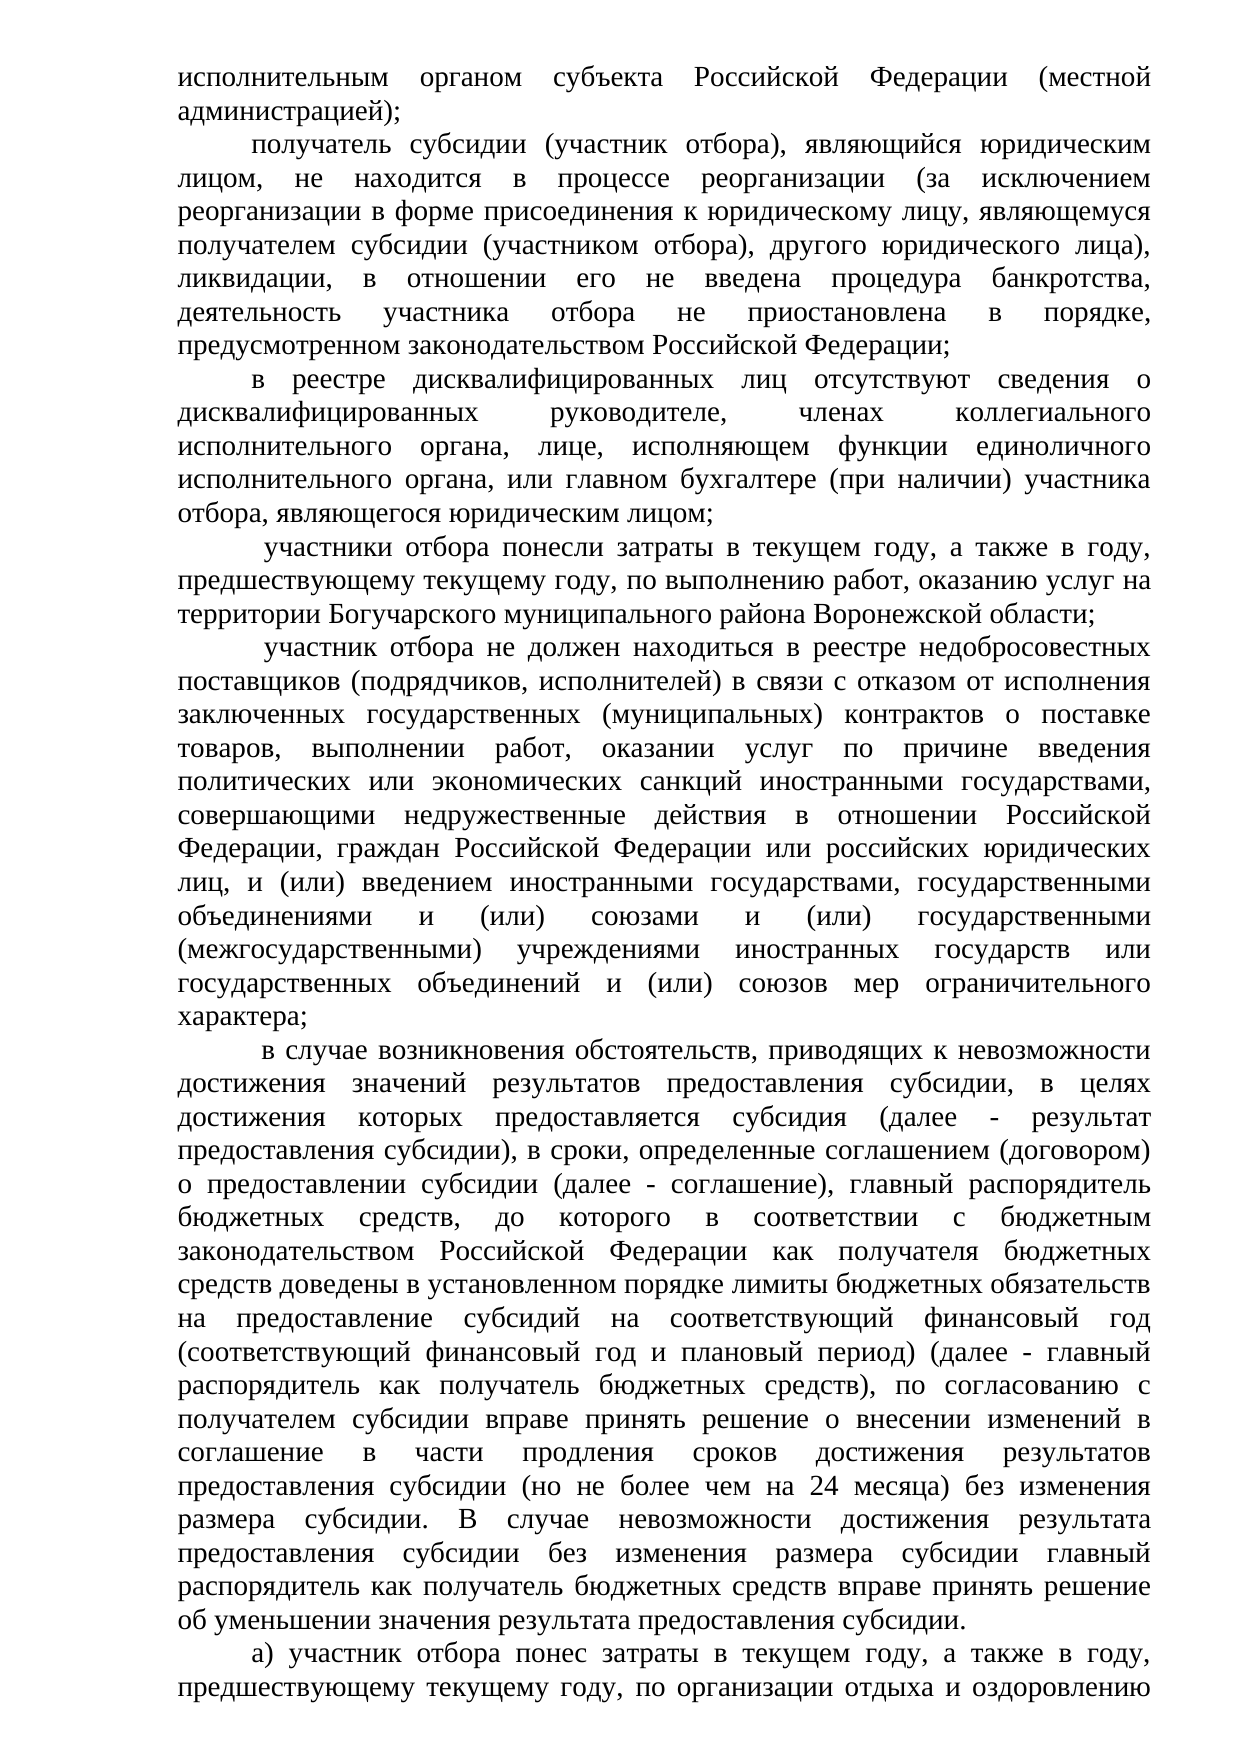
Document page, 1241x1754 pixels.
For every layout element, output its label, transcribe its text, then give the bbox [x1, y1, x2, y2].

text получатель субсидии (участник отбора), являющийся юридическим лицом, не находится в процессе реорганизации (за исключением реорганизации в форме присоединения к юридическому лицу, являющемуся получателем субсидии (участником отбора), другого юридического лица), ликвидации, в отношении его не введена процедура банкротства, деятельность участника отбора не приостановлена в порядке, предусмотренном законодательством Российской Федерации; [177, 126, 1152, 361]
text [177, 1636, 1152, 1703]
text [177, 59, 1152, 126]
text в случае возникновения обстоятельств, приводящих к невозможности достижения значений результатов предоставления субсидии, в целях достижения которых предоставляется субсидия (далее - результат предоставления субсидии), в сроки, определенные соглашением (договором) о предоставлении субсидии (далее - соглашение), главный распорядитель бюджетных средств, до которого в соответствии с бюджетным законодательством Российской Федерации как получателя бюджетных средств доведены в установленном порядке лимиты бюджетных обязательств на предоставление субсидий на соответствующий финансовый год (соответствующий финансовый год и плановый период) (далее - главный распорядитель как получатель бюджетных средств), по согласованию с получателем субсидии вправе принять решение о внесении изменений в соглашение в части продления сроков достижения результатов предоставления субсидии (но не более чем на 24 месяца) без изменения размера субсидии. В случае невозможности достижения результата предоставления субсидии без изменения размера субсидии главный распорядитель как получатель бюджетных средств вправе принять решение об уменьшении значения результата предоставления субсидии. [177, 1032, 1152, 1636]
text участники отбора понесли затраты в текущем году, а также в году, предшествующему текущему году, по выполнению работ, оказанию услуг на территории Богучарского муниципального района Воронежской области; [177, 529, 1152, 629]
text участник отбора не должен находиться в реестре недобросовестных поставщиков (подрядчиков, исполнителей) в связи с отказом от исполнения заключенных государственных (муниципальных) контрактов о поставке товаров, выполнении работ, оказании услуг по причине введения политических или экономических санкций иностранными государствами, совершающими недружественные действия в отношении Российской Федерации, граждан Российской Федерации или российских юридических лиц, и (или) введением иностранными государствами, государственными объединениями и (или) союзами и (или) государственными (межгосударственными) учреждениями иностранных государств или государственных объединений и (или) союзов мер ограничительного характера; [177, 629, 1152, 1032]
text в реестре дисквалифицированных лиц отсутствуют сведения о дисквалифицированных руководителе, членах коллегиального исполнительного органа, лице, исполняющем функции единоличного исполнительного органа, или главном бухгалтере (при наличии) участника отбора, являющегося юридическим лицом; [177, 361, 1152, 529]
